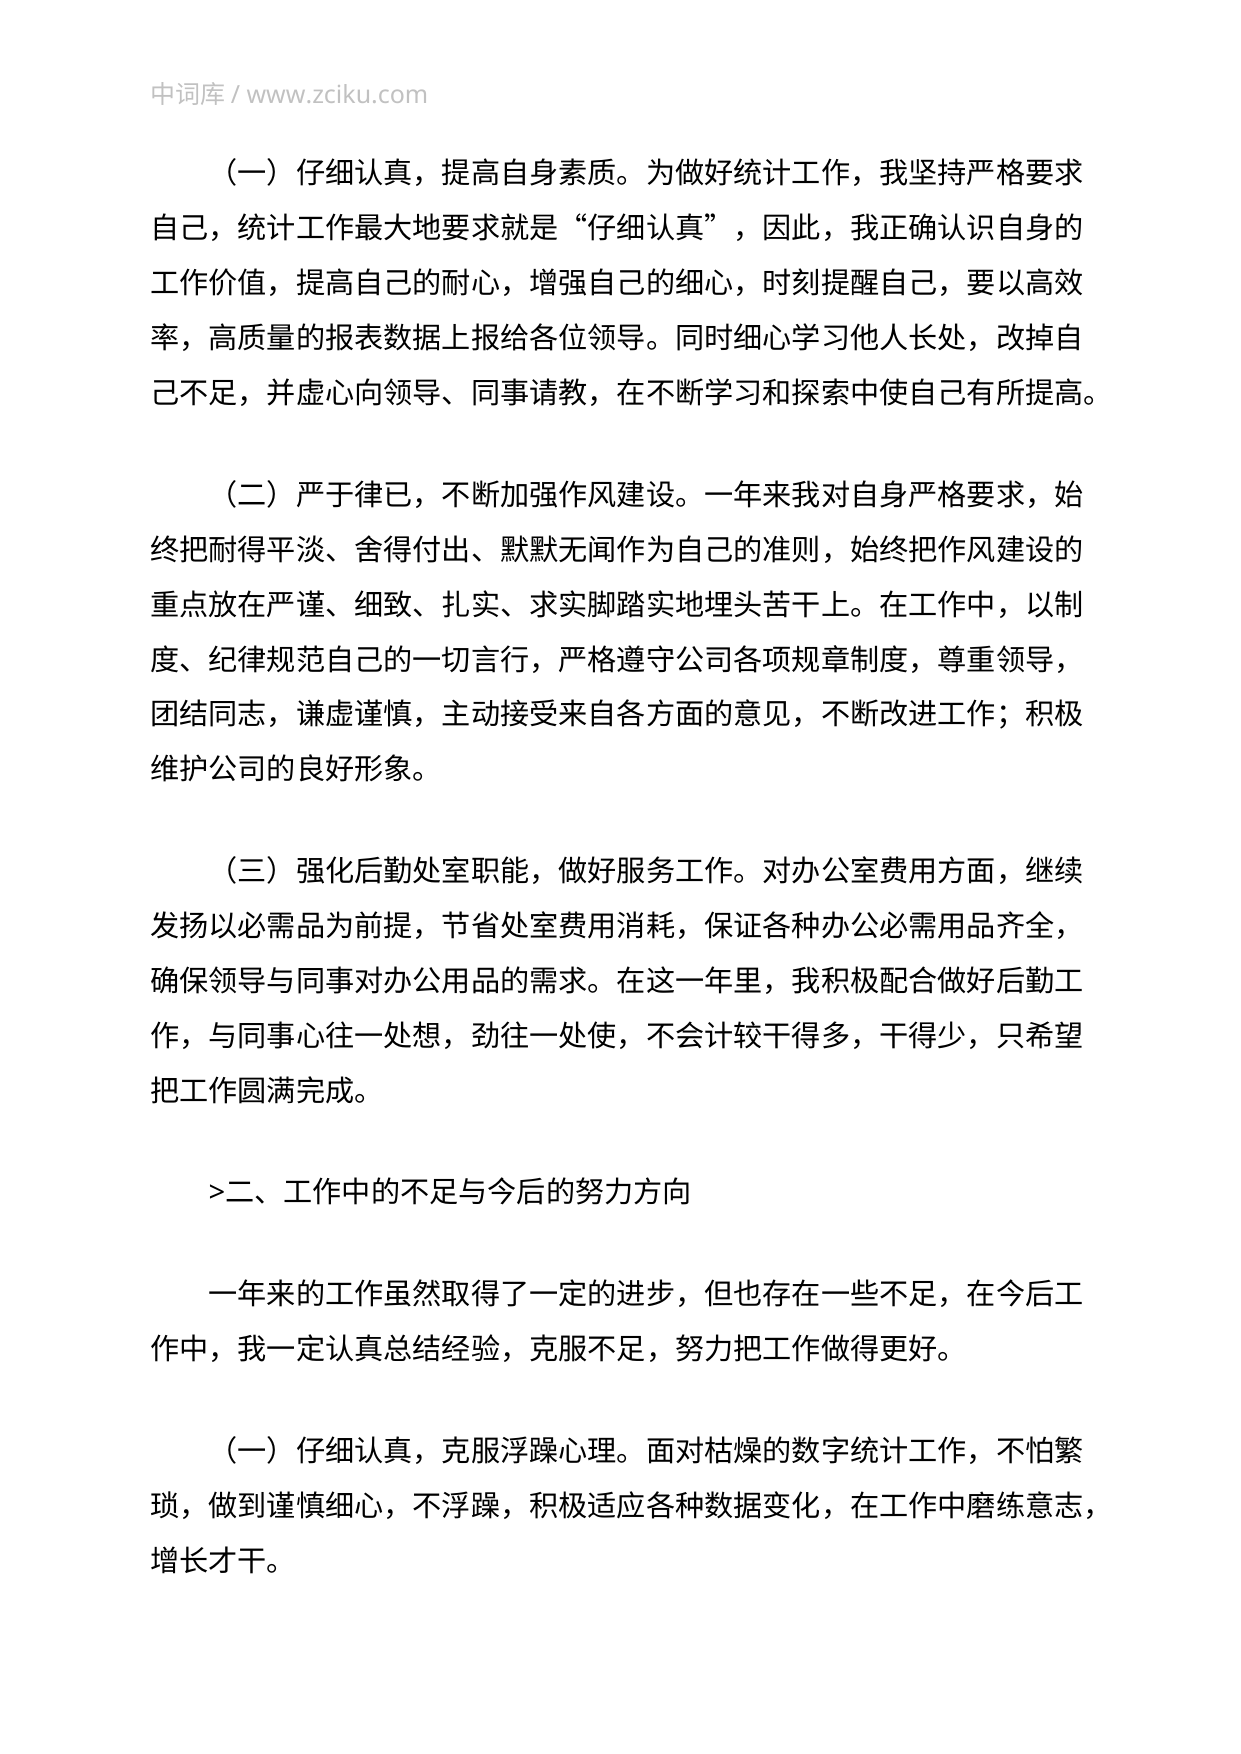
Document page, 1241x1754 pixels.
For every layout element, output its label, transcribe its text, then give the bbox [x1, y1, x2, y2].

text （一）仔细认真，提高自身素质。为做好统计工作，我坚持严格要求自己，统计工作最大地要求就是“仔细认真”，因此，我正确认识自身的工作价值，提高自己的耐心，增强自己的细心，时刻提醒自己，要以高效率，高质量的报表数据上报给各位领导。同时细心学习他人长处，改掉自己不足，并虚心向领导、同事请教，在不断学习和探索中使自己有所提高。 [150, 150, 1090, 412]
text （一）仔细认真，克服浮躁心理。面对枯燥的数字统计工作，不怕繁琐，做到谨慎细心，不浮躁，积极适应各种数据变化，在工作中磨练意志，增长才干。 [150, 1428, 1090, 1580]
text >二、工作中的不足与今后的努力方向 [150, 1169, 1090, 1211]
text （二）严于律已，不断加强作风建设。一年来我对自身严格要求，始终把耐得平淡、舍得付出、默默无闻作为自己的准则，始终把作风建设的重点放在严谨、细致、扎实、求实脚踏实地埋头苦干上。在工作中，以制度、纪律规范自己的一切言行，严格遵守公司各项规章制度，尊重领导，团结同志，谦虚谨慎，主动接受来自各方面的意见，不断改进工作；积极维护公司的良好形象。 [150, 471, 1090, 788]
text 一年来的工作虽然取得了一定的进步，但也存在一些不足，在今后工作中，我一定认真总结经验，克服不足，努力把工作做得更好。 [150, 1271, 1090, 1368]
text （三）强化后勤处室职能，做好服务工作。对办公室费用方面，继续发扬以必需品为前提，节省处室费用消耗，保证各种办公必需用品齐全，确保领导与同事对办公用品的需求。在这一年里，我积极配合做好后勤工作，与同事心往一处想，劲往一处使，不会计较干得多，干得少，只希望把工作圆满完成。 [150, 848, 1090, 1109]
